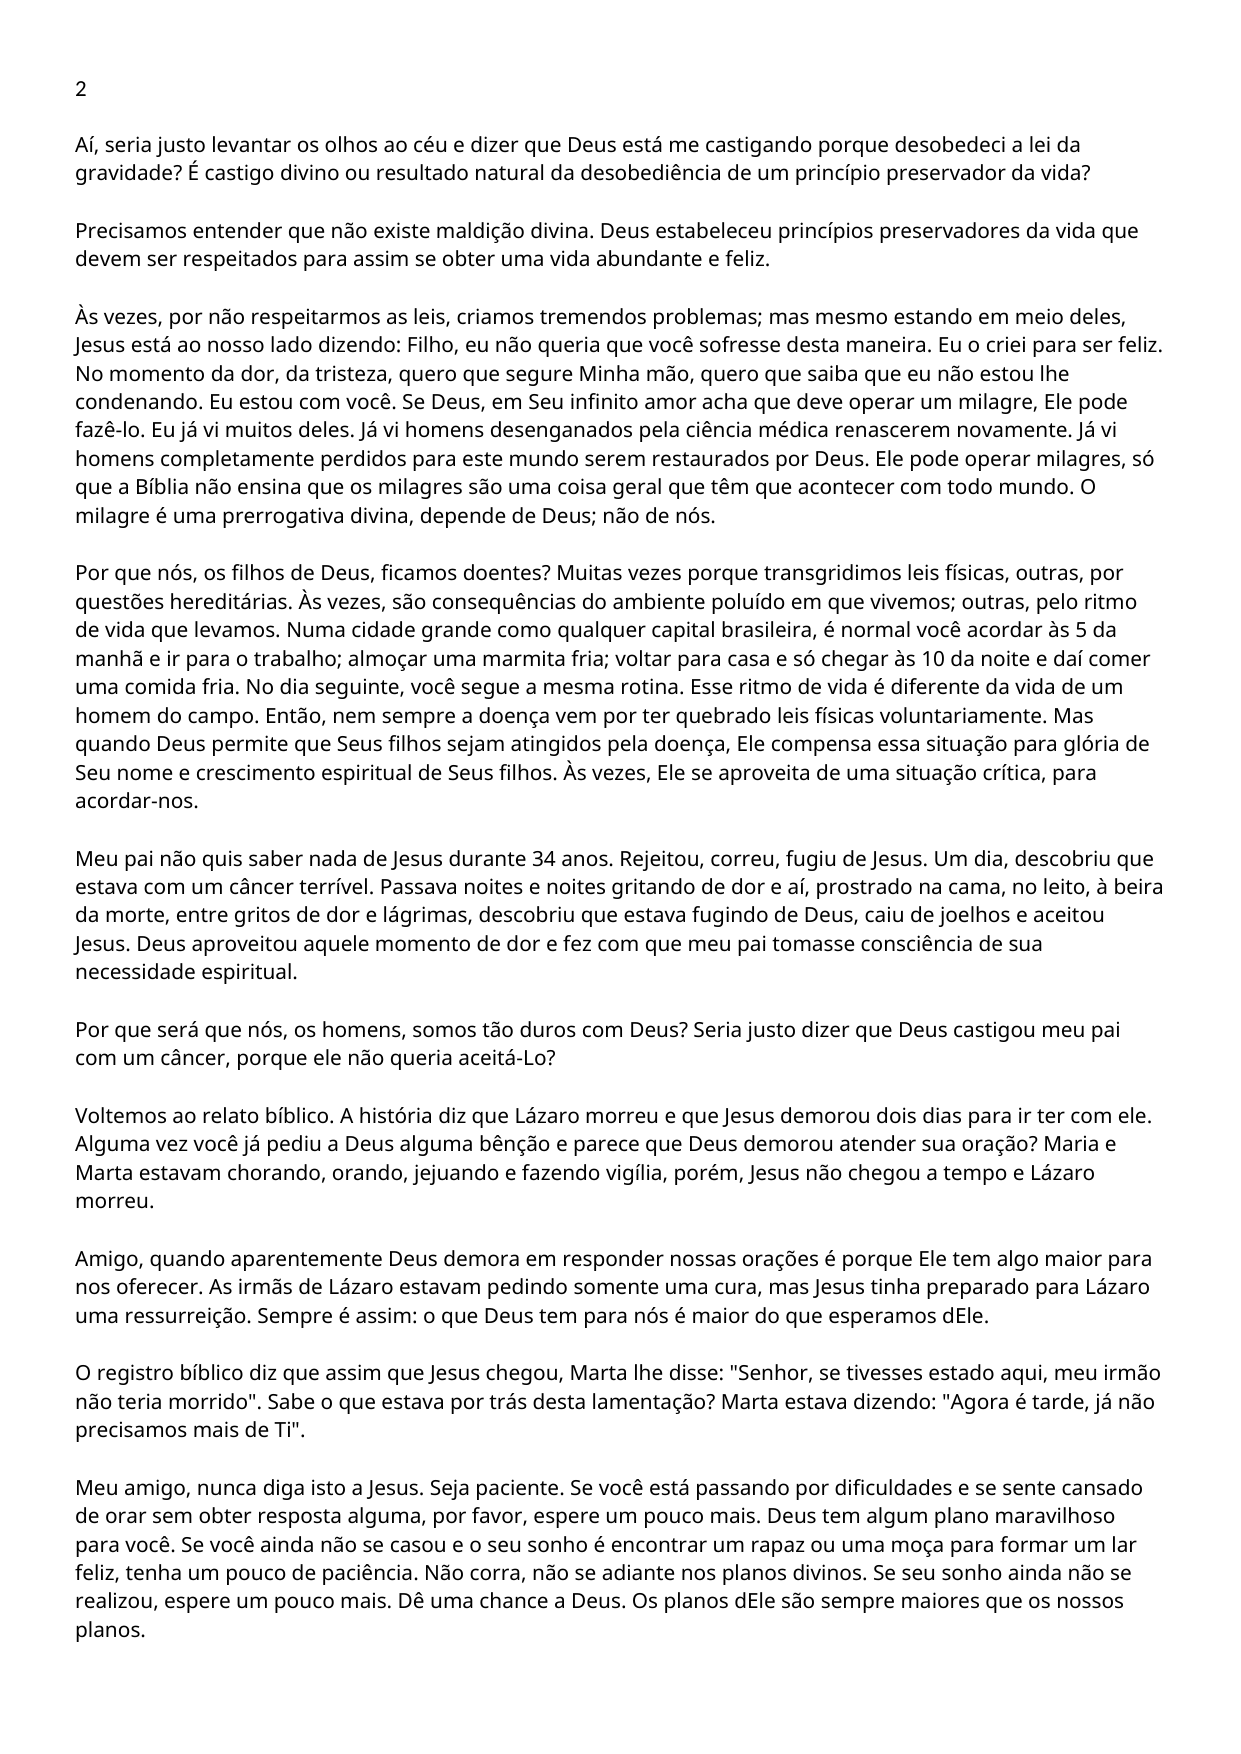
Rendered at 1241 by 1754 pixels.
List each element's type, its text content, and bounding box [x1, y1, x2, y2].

text Amigo, quando aparentemente Deus demora em responder nossas orações é porque Ele tem algo maior para nos oferecer. As irmãs de Lázaro estavam pedindo somente uma cura, mas Jesus tinha preparado para Lázaro uma ressurreição. Sempre é assim: o que Deus tem para nós é maior do que esperamos dEle. [75, 1244, 1165, 1329]
text Às vezes, por não respeitarmos as leis, criamos tremendos problemas; mas mesmo estando em meio deles, Jesus está ao nosso lado dizendo: Filho, eu não queria que você sofresse desta maneira. Eu o criei para ser feliz. No momento da dor, da tristeza, quero que segure Minha mão, quero que saiba que eu não estou lhe condenando. Eu estou com você. Se Deus, em Seu infinito amor acha que deve operar um milagre, Ele pode fazê-lo. Eu já vi muitos deles. Já vi homens desenganados pela ciência médica renascerem novamente. Já vi homens completamente perdidos para este mundo serem restaurados por Deus. Ele pode operar milagres, só que a Bíblia não ensina que os milagres são uma coisa geral que têm que acontecer com todo mundo. O milagre é uma prerrogativa divina, depende de Deus; não de nós. [75, 302, 1165, 529]
text Por que será que nós, os homens, somos tão duros com Deus? Seria justo dizer que Deus castigou meu pai com um câncer, porque ele não queria aceitá-Lo? [75, 1015, 1165, 1072]
text Precisamos entender que não existe maldição divina. Deus estabeleceu princípios preservadores da vida que devem ser respeitados para assim se obter uma vida abundante e feliz. [75, 216, 1165, 273]
text Meu pai não quis saber nada de Jesus durante 34 anos. Rejeitou, correu, fugiu de Jesus. Um dia, descobriu que estava com um câncer terrível. Passava noites e noites gritando de dor e aí, prostrado na cama, no leito, à beira da morte, entre gritos de dor e lágrimas, descobriu que estava fugindo de Deus, caiu de joelhos e aceitou Jesus. Deus aproveitou aquele momento de dor e fez com que meu pai tomasse consciência de sua necessidade espiritual. [75, 844, 1165, 986]
text O registro bíblico diz que assim que Jesus chegou, Marta lhe disse: "Senhor, se tivesses estado aqui, meu irmão não teria morrido". Sabe o que estava por trás desta lamentação? Marta estava dizendo: "Agora é tarde, já não precisamos mais de Ti". [75, 1358, 1165, 1444]
text Por que nós, os filhos de Deus, ficamos doentes? Muitas vezes porque transgridimos leis físicas, outras, por questões hereditárias. Às vezes, são consequências do ambiente poluído em que vivemos; outras, pelo ritmo de vida que levamos. Numa cidade grande como qualquer capital brasileira, é normal você acordar às 5 da manhã e ir para o trabalho; almoçar uma marmita fria; voltar para casa e só chegar às 10 da noite e daí comer uma comida fria. No dia seguinte, você segue a mesma rotina. Esse ritmo de vida é diferente da vida de um homem do campo. Então, nem sempre a doença vem por ter quebrado leis físicas voluntariamente. Mas quando Deus permite que Seus filhos sejam atingidos pela doença, Ele compensa essa situação para glória de Seu nome e crescimento espiritual de Seus filhos. Às vezes, Ele se aproveita de uma situação crítica, para acordar-nos. [75, 558, 1165, 814]
text Aí, seria justo levantar os olhos ao céu e dizer que Deus está me castigando porque desobedeci a lei da gravidade? É castigo divino ou resultado natural da desobediência de um princípio preservador da vida? [75, 130, 1165, 187]
text Meu amigo, nunca diga isto a Jesus. Seja paciente. Se você está passando por dificuldades e se sente cansado de orar sem obter resposta alguma, por favor, espere um pouco mais. Deus tem algum plano maravilhoso para você. Se você ainda não se casou e o seu sonho é encontrar um rapaz ou uma moça para formar um lar feliz, tenha um pouco de paciência. Não corra, não se adiante nos planos divinos. Se seu sonho ainda não se realizou, espere um pouco mais. Dê uma chance a Deus. Os planos dEle são sempre maiores que os nossos planos. [75, 1473, 1165, 1643]
text Voltemos ao relato bíblico. A história diz que Lázaro morreu e que Jesus demorou dois dias para ir ter com ele. Alguma vez você já pediu a Deus alguma bênção e parece que Deus demorou atender sua oração? Maria e Marta estavam chorando, orando, jejuando e fazendo vigília, porém, Jesus não chegou a tempo e Lázaro morreu. [75, 1101, 1165, 1215]
